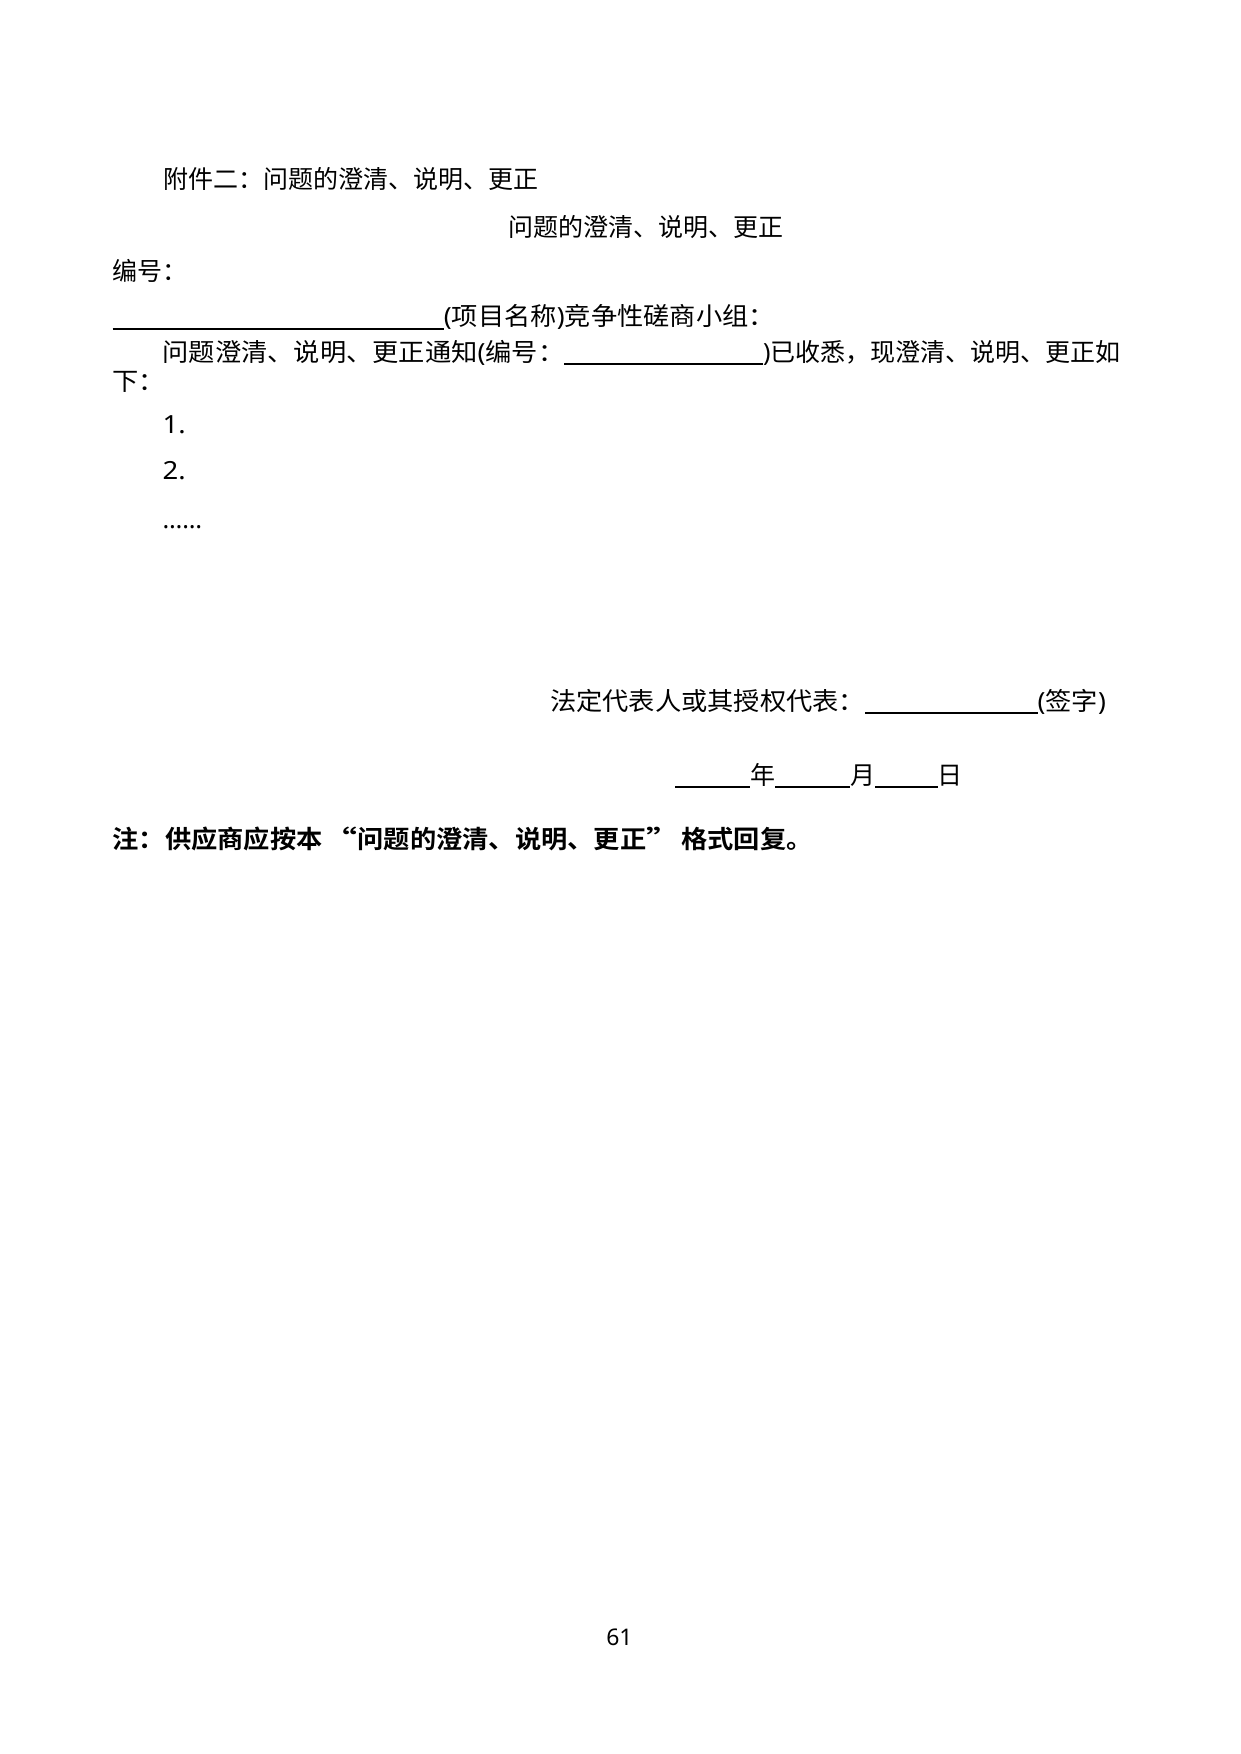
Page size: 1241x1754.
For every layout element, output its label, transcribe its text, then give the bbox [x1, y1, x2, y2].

text (项目名称)竞争性磋商小组： [112, 289, 1153, 335]
text 2. [162, 443, 1153, 488]
text 附件二：问题的澄清、说明、更正 [89, 154, 612, 197]
text 法定代表人或其授权代表： (签字) [550, 681, 1153, 717]
text 注：供应商应按本“问题的澄清、说明、更正”格式回复。 [112, 819, 1153, 856]
text 1. [162, 398, 1153, 443]
text 编号： [112, 247, 1153, 289]
text 年 月 日 [675, 745, 1153, 794]
text 问题澄清、说明、更正通知(编号： )已收悉，现澄清、说明、更正如下： [112, 336, 1126, 398]
text 问题的澄清、说明、更正 [140, 197, 1151, 247]
text …… [162, 488, 1153, 538]
